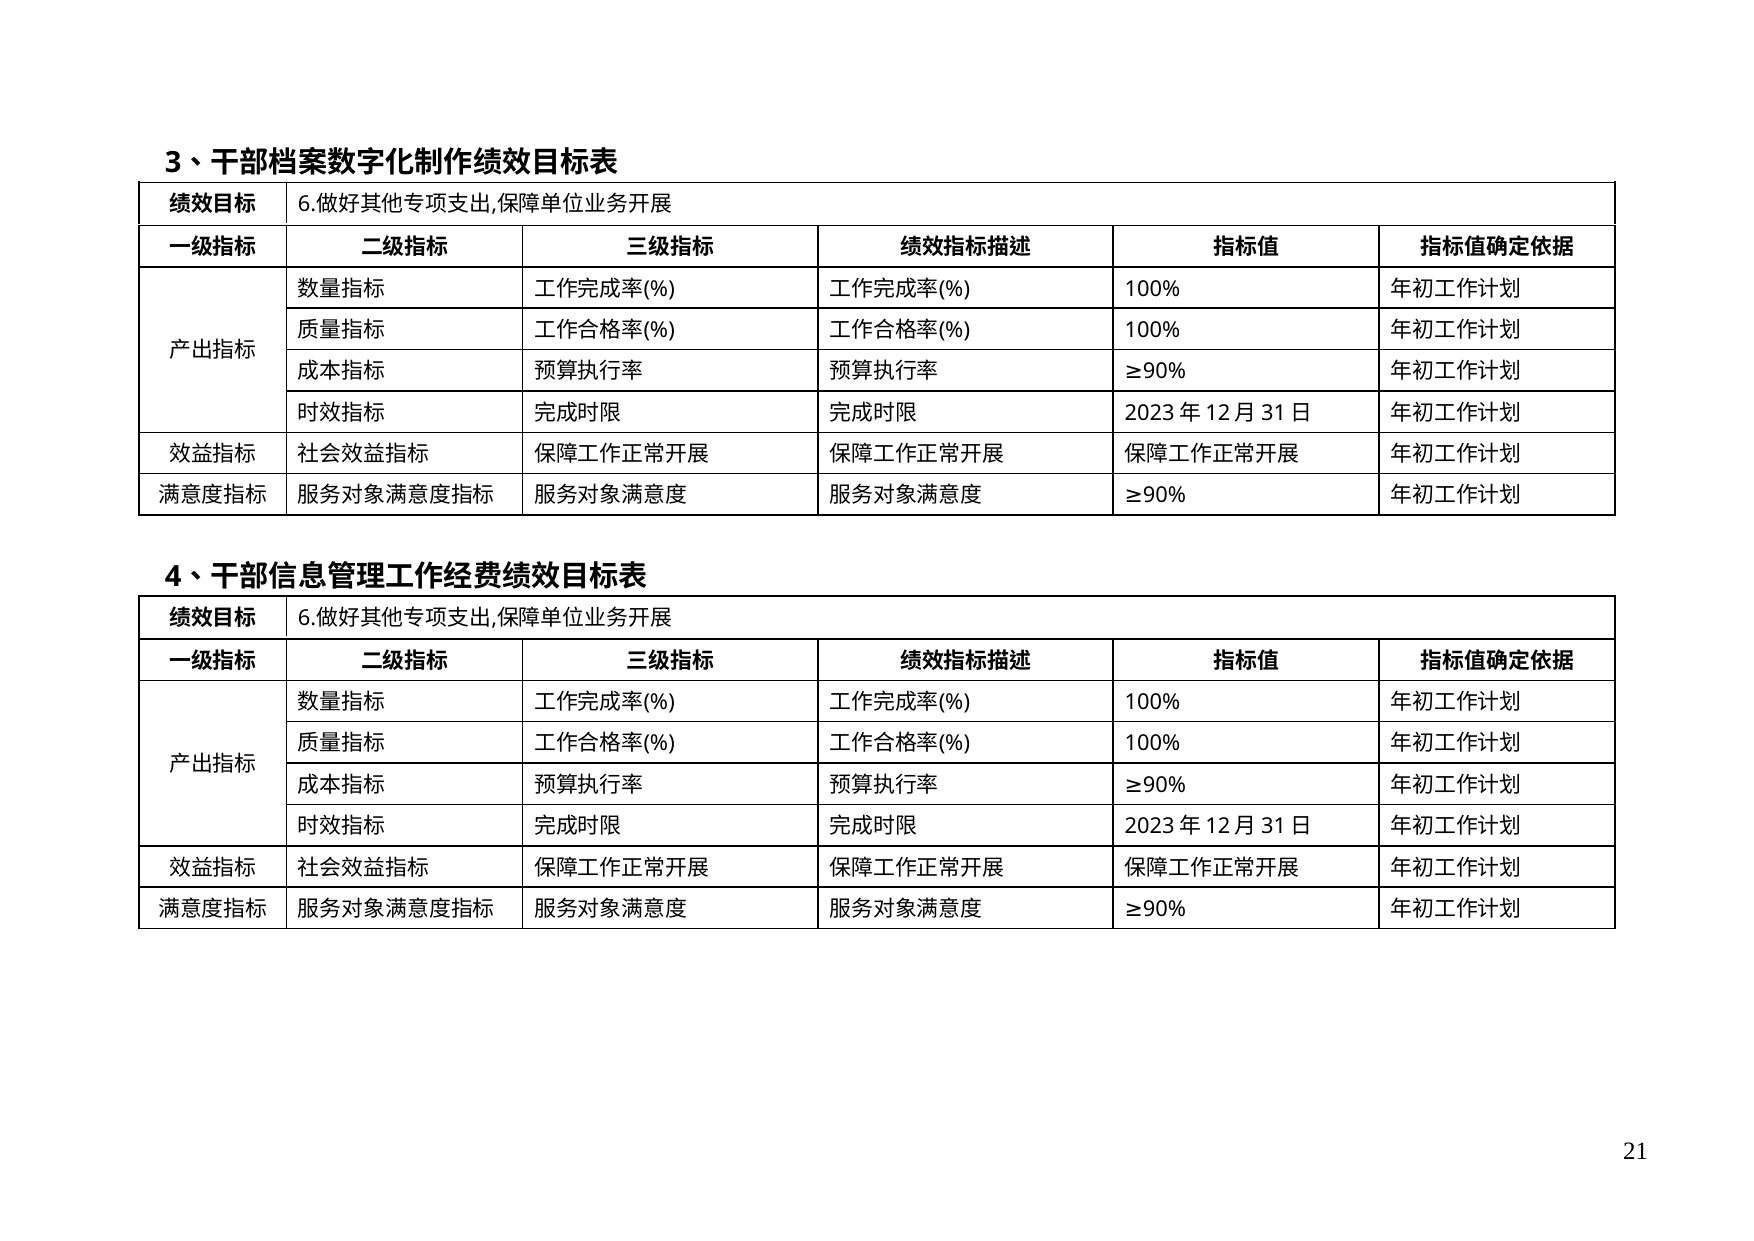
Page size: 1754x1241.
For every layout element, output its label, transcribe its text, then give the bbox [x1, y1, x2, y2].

table_cell 社会效益指标 [287, 847, 522, 886]
table_cell 年初工作计划 [1380, 392, 1614, 431]
table_cell 服务对象满意度指标 [287, 474, 522, 514]
table_cell 数量指标 [287, 268, 522, 307]
table_cell 100% [1114, 681, 1378, 721]
table_cell 成本指标 [287, 350, 522, 390]
table_cell 年初工作计划 [1380, 847, 1614, 886]
table_cell 成本指标 [287, 764, 522, 803]
table_cell 社会效益指标 [287, 433, 522, 473]
table_cell 100% [1114, 268, 1378, 307]
table_header 绩效目标 [140, 597, 286, 636]
table_cell 满意度指标 [140, 888, 286, 928]
table_cell 年初工作计划 [1380, 764, 1614, 803]
table_cell 服务对象满意度 [819, 888, 1112, 928]
table_cell 预算执行率 [819, 764, 1112, 803]
table_header 6.做好其他专项支出,保障单位业务开展 [287, 597, 1614, 636]
table_cell 产出指标 [140, 681, 286, 845]
table_header 绩效指标描述 [819, 226, 1112, 266]
table_cell 年初工作计划 [1380, 805, 1614, 845]
table_cell 产出指标 [140, 268, 286, 431]
table_header 一级指标 [140, 640, 286, 679]
table_cell 完成时限 [523, 805, 817, 845]
table_cell 完成时限 [523, 392, 817, 431]
table_cell 年初工作计划 [1380, 268, 1614, 307]
table_cell 工作完成率(%) [523, 681, 817, 721]
table_cell 预算执行率 [523, 764, 817, 803]
table_cell 服务对象满意度指标 [287, 888, 522, 928]
table_cell 完成时限 [819, 392, 1112, 431]
table_cell 保障工作正常开展 [1114, 847, 1378, 886]
table_cell 保障工作正常开展 [523, 847, 817, 886]
table_header 三级指标 [523, 640, 817, 679]
table_cell 预算执行率 [819, 350, 1112, 390]
table_cell 服务对象满意度 [523, 888, 817, 928]
table_cell 工作完成率(%) [819, 268, 1112, 307]
table_cell ≥90% [1114, 474, 1378, 514]
table_cell 年初工作计划 [1380, 722, 1614, 762]
table_cell 工作合格率(%) [819, 722, 1112, 762]
table_header 二级指标 [287, 226, 522, 266]
table_cell ≥90% [1114, 764, 1378, 803]
table_cell 效益指标 [140, 847, 286, 886]
table_cell 保障工作正常开展 [523, 433, 817, 473]
table_header 二级指标 [287, 640, 522, 679]
table_cell 年初工作计划 [1380, 309, 1614, 349]
table_cell 预算执行率 [523, 350, 817, 390]
table_cell 年初工作计划 [1380, 433, 1614, 473]
table_cell 100% [1114, 722, 1378, 762]
table_header 指标值 [1114, 226, 1378, 266]
table_cell 服务对象满意度 [819, 474, 1112, 514]
table_cell ≥90% [1114, 888, 1378, 928]
table_cell 100% [1114, 309, 1378, 349]
table_cell 年初工作计划 [1380, 474, 1614, 514]
table_cell 保障工作正常开展 [819, 433, 1112, 473]
table_cell 年初工作计划 [1380, 888, 1614, 928]
text 3、干部档案数字化制作绩效目标表 [106, 142, 1648, 181]
table_cell 2023年12月31日 [1114, 805, 1378, 845]
table_header 指标值确定依据 [1380, 640, 1614, 679]
table_cell 时效指标 [287, 805, 522, 845]
table_cell 保障工作正常开展 [819, 847, 1112, 886]
table_cell 质量指标 [287, 722, 522, 762]
text 4、干部信息管理工作经费绩效目标表 [106, 555, 1648, 595]
table_header 一级指标 [140, 226, 286, 266]
table_cell 工作合格率(%) [819, 309, 1112, 349]
table_cell 时效指标 [287, 392, 522, 431]
table_header 6.做好其他专项支出,保障单位业务开展 [287, 183, 1614, 223]
table_cell 年初工作计划 [1380, 350, 1614, 390]
table_header 三级指标 [523, 226, 817, 266]
table_cell 数量指标 [287, 681, 522, 721]
table_cell 2023年12月31日 [1114, 392, 1378, 431]
table_cell 满意度指标 [140, 474, 286, 514]
table_cell 工作合格率(%) [523, 309, 817, 349]
table_cell 工作完成率(%) [819, 681, 1112, 721]
table_cell 完成时限 [819, 805, 1112, 845]
table_header 绩效指标描述 [819, 640, 1112, 679]
table_cell 工作完成率(%) [523, 268, 817, 307]
table_header 绩效目标 [140, 183, 286, 223]
table_cell 服务对象满意度 [523, 474, 817, 514]
table_cell 质量指标 [287, 309, 522, 349]
table_header 指标值确定依据 [1380, 226, 1614, 266]
table_cell 效益指标 [140, 433, 286, 473]
table_header 指标值 [1114, 640, 1378, 679]
table_cell ≥90% [1114, 350, 1378, 390]
table_cell 保障工作正常开展 [1114, 433, 1378, 473]
table_cell 工作合格率(%) [523, 722, 817, 762]
table_cell 年初工作计划 [1380, 681, 1614, 721]
